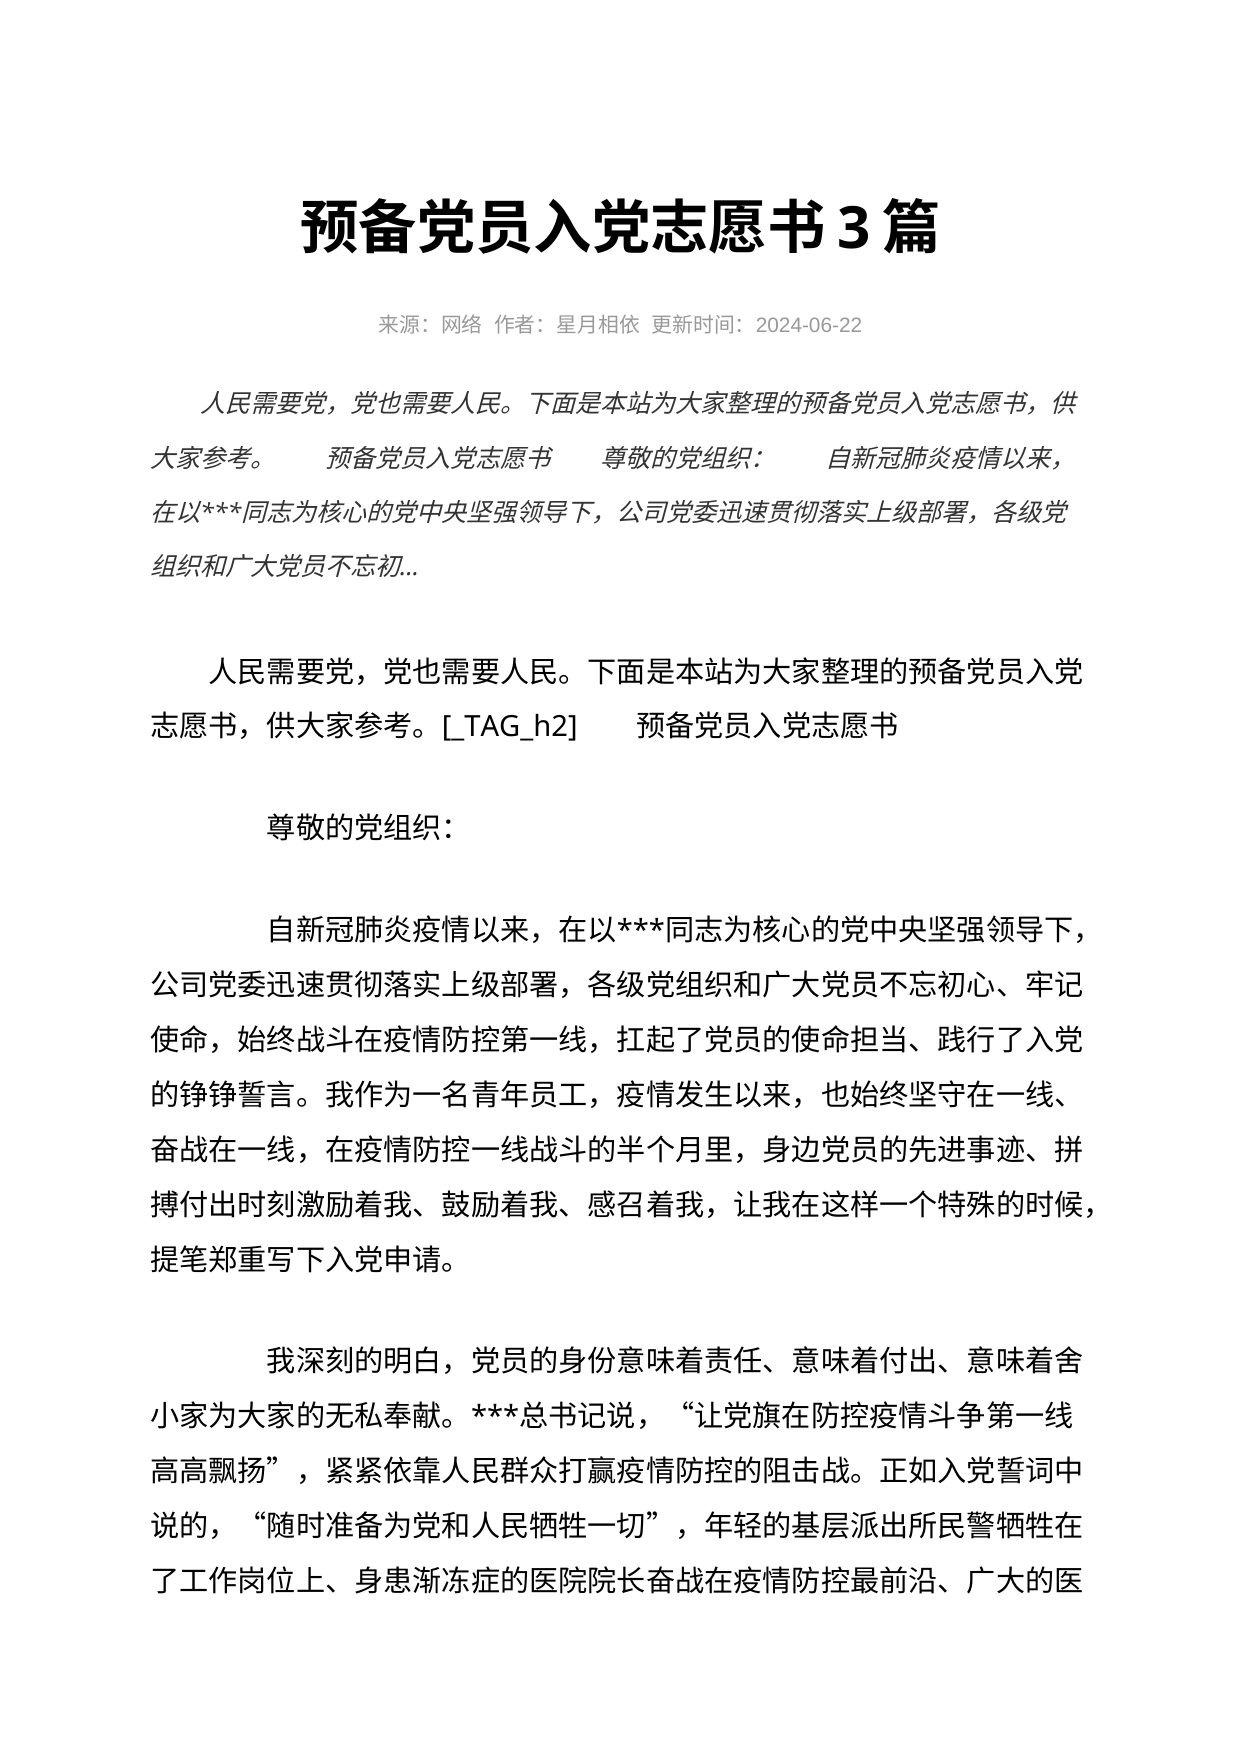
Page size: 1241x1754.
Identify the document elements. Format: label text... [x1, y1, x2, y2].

text 人民需要党，党也需要人民。下面是本站为大家整理的预备党员入党志愿书，供大家参考。[_TAG_h2] 预备党员入党志愿书 [150, 648, 1090, 745]
subtitle 预备党员入党志愿书3篇 [150, 181, 1090, 266]
text 尊敬的党组织： [150, 805, 1090, 847]
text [150, 1338, 1090, 1600]
text 来源：网络 作者：星月相依 更新时间：2024-06-22 [150, 313, 1090, 337]
text 自新冠肺炎疫情以来，在以***同志为核心的党中央坚强领导下，公司党委迅速贯彻落实上级部署，各级党组织和广大党员不忘初心、牢记使命，始终战斗在疫情防控第一线，扛起了党员的使命担当、践行了入党的铮铮誓言。我作为一名青年员工，疫情发生以来，也始终坚守在一线、奋战在一线，在疫情防控一线战斗的半个月里，身边党员的先进事迹、拼搏付出时刻激励着我、鼓励着我、感召着我，让我在这样一个特殊的时候，提笔郑重写下入党申请。 [150, 907, 1090, 1278]
text 人民需要党，党也需要人民。下面是本站为大家整理的预备党员入党志愿书，供大家参考。 预备党员入党志愿书 尊敬的党组织： 自新冠肺炎疫情以来，在以***同志为核心的党中央坚强领导下，公司党委迅速贯彻落实上级部署，各级党组织和广大党员不忘初... [150, 384, 1090, 583]
